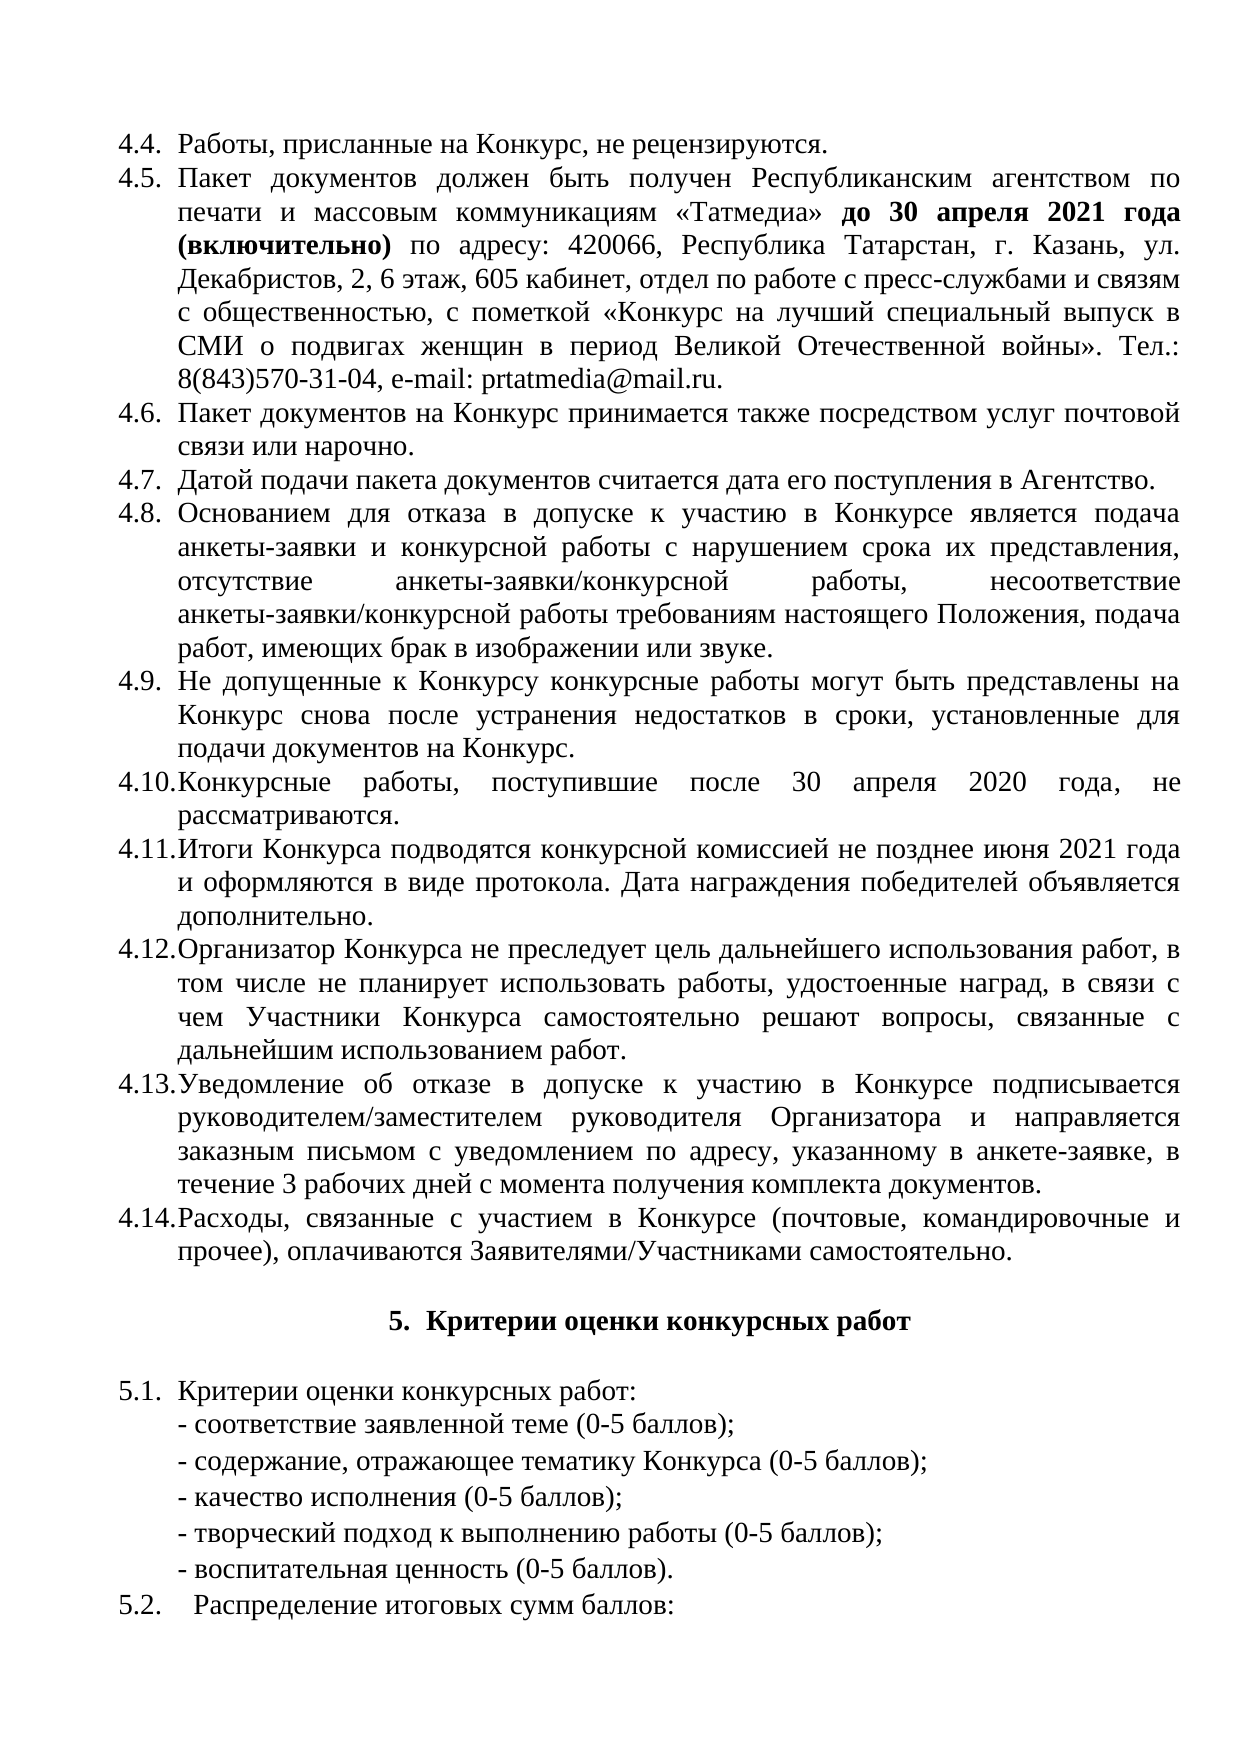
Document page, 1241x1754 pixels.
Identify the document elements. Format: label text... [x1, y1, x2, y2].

list Распределение итоговых сумм баллов: [118, 1587, 1181, 1621]
list - соответствие заявленной теме (0-5 баллов); [177, 1406, 1181, 1440]
list Конкурсные работы, поступившие после 30 апреля 2020 года, не рассматриваются. [118, 764, 1181, 831]
list - качество исполнения (0-5 баллов); [177, 1479, 1181, 1512]
list Итоги Конкурса подводятся конкурсной комиссией не позднее июня 2021 года и оформляются в виде протокола. Дата награждения победителей объявляется дополнительно. [118, 831, 1181, 932]
list Работы, присланные на Конкурс, не рецензируются. [118, 127, 1181, 160]
list Основанием для отказа в допуске к участию в Конкурсе является подача анкеты-заявки и конкурсной работы с нарушением срока их представления, отсутствие анкеты-заявки/конкурсной работы, несоответствие анкеты-заявки/конкурсной работы требованиям настоящего Положения, подача работ, имеющих брак в изображении или звуке. [118, 496, 1181, 663]
list Организатор Конкурса не преследует цель дальнейшего использования работ, в том числе не планирует использовать работы, удостоенные наград, в связи с чем Участники Конкурса самостоятельно решают вопросы, связанные с дальнейшим использованием работ. [118, 932, 1181, 1066]
list Уведомление об отказе в допуске к участию в Конкурсе подписывается руководителем/заместителем руководителя Организатора и направляется заказным письмом с уведомлением по адресу, указанному в анкете-заявке, в течение 3 рабочих дней с момента получения комплекта документов. [118, 1066, 1181, 1200]
list - творческий подход к выполнению работы (0-5 баллов); [177, 1515, 1181, 1548]
list Критерии оценки конкурсных работ [118, 1303, 1181, 1337]
list Не допущенные к Конкурсу конкурсные работы могут быть представлены на Конкурс снова после устранения недостатков в сроки, установленные для подачи документов на Конкурс. [118, 663, 1181, 764]
list Расходы, связанные с участием в Конкурсе (почтовые, командировочные и прочее), оплачиваются Заявителями/Участниками самостоятельно. [118, 1200, 1181, 1267]
list Критерии оценки конкурсных работ: [118, 1373, 1181, 1406]
list Пакет документов должен быть получен Республиканским агентством по печати и массовым коммуникациям «Татмедиа» до 30 апреля 2021 года (включительно) по адресу: 420066, Республика Татарстан, г. Казань, ул. Декабристов, 2, 6 этаж, 605 кабинет, отдел по работе с пресс-службами и связям с общественностью, с пометкой «Конкурс на лучший специальный выпуск в СМИ о подвигах женщин в период Великой Отечественной войны». Тел.: 8(843)570-31-04, e-mail: prtatmedia@mail.ru. [118, 160, 1181, 395]
list - воспитательная ценность (0-5 баллов). [177, 1551, 1181, 1584]
list Пакет документов на Конкурс принимается также посредством услуг почтовой связи или нарочно. [118, 395, 1181, 462]
list - содержание, отражающее тематику Конкурса (0-5 баллов); [177, 1443, 1181, 1476]
list Датой подачи пакета документов считается дата его поступления в Агентство. [118, 462, 1181, 496]
